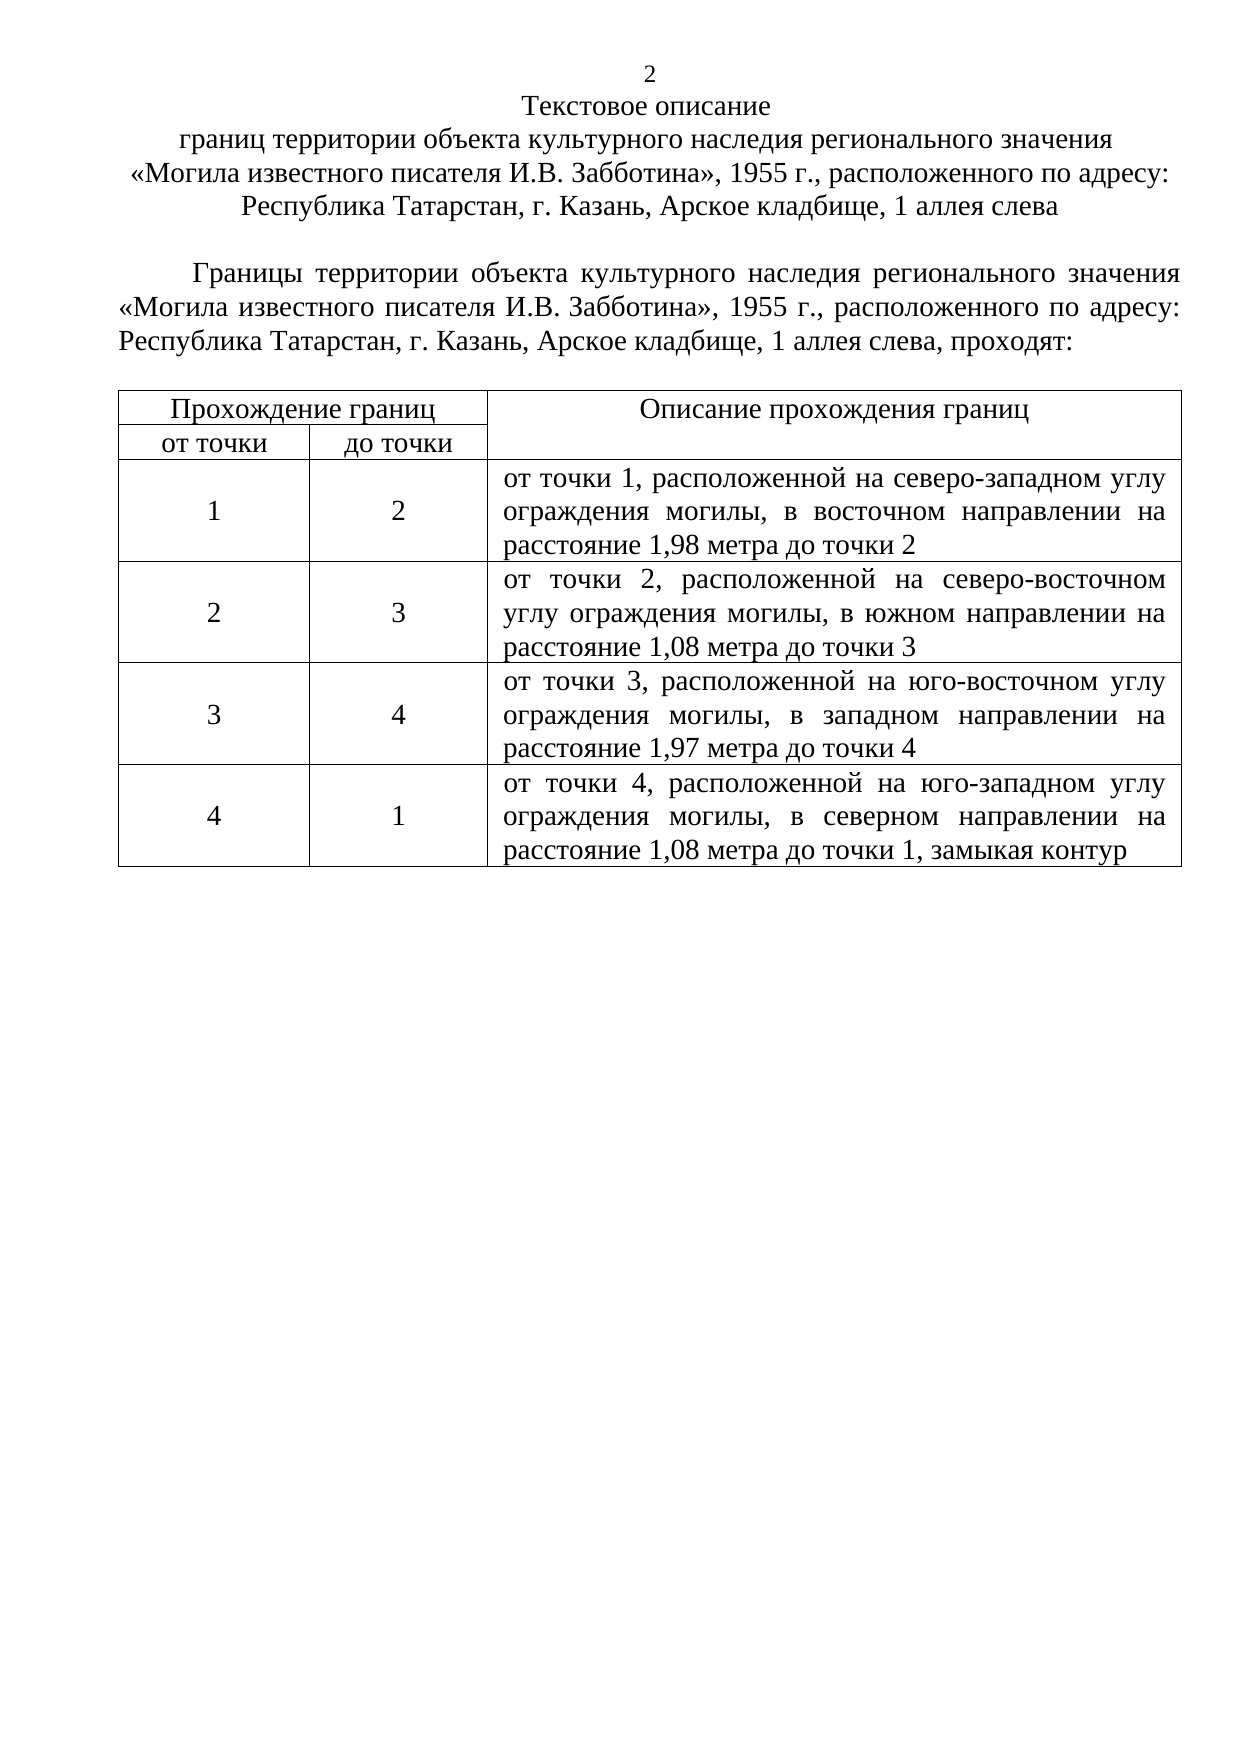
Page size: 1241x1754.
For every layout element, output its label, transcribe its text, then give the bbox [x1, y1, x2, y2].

text Текстовое описание границ территории объекта культурного наследия регионального значения «Могила известного писателя И.В. Забботина», 1955 г., расположенного по адресу: Республика Татарстан, г. Казань, Арское кладбище, 1 аллея слева [118, 88, 1181, 222]
table_cell от точки 3, расположенной на юго-восточном углу ограждения могилы, в западном направлении на расстояние 1,97 метра до точки 4 [488, 663, 1181, 764]
table_cell от точки 2, расположенной на северо-восточном углу ограждения могилы, в южном направлении на расстояние 1,08 метра до точки 3 [488, 562, 1181, 662]
table_cell от точки 4, расположенной на юго-западном углу ограждения могилы, в северном направлении на расстояние 1,08 метра до точки 1, замыкая контур [488, 765, 1181, 866]
table_cell до точки [310, 425, 487, 459]
table_cell 4 [119, 765, 309, 866]
table_cell 4 [310, 663, 487, 764]
table_cell 1 [119, 460, 309, 561]
table_cell 1 [310, 765, 487, 866]
table_cell 3 [119, 663, 309, 764]
table_cell 3 [310, 562, 487, 662]
table_header Прохождение границ [119, 391, 487, 424]
table_cell 2 [310, 460, 487, 561]
table_cell от точки [119, 425, 309, 459]
text Границы территории объекта культурного наследия регионального значения «Могила известного писателя И.В. Забботина», 1955 г., расположенного по адресу: Республика Татарстан, г. Казань, Арское кладбище, 1 аллея слева, проходят: [118, 256, 1181, 356]
table_cell 2 [119, 562, 309, 662]
table_header Описание прохождения границ [488, 391, 1181, 459]
table_cell от точки 1, расположенной на северо-западном углу ограждения могилы, в восточном направлении на расстояние 1,98 метра до точки 2 [488, 460, 1181, 561]
